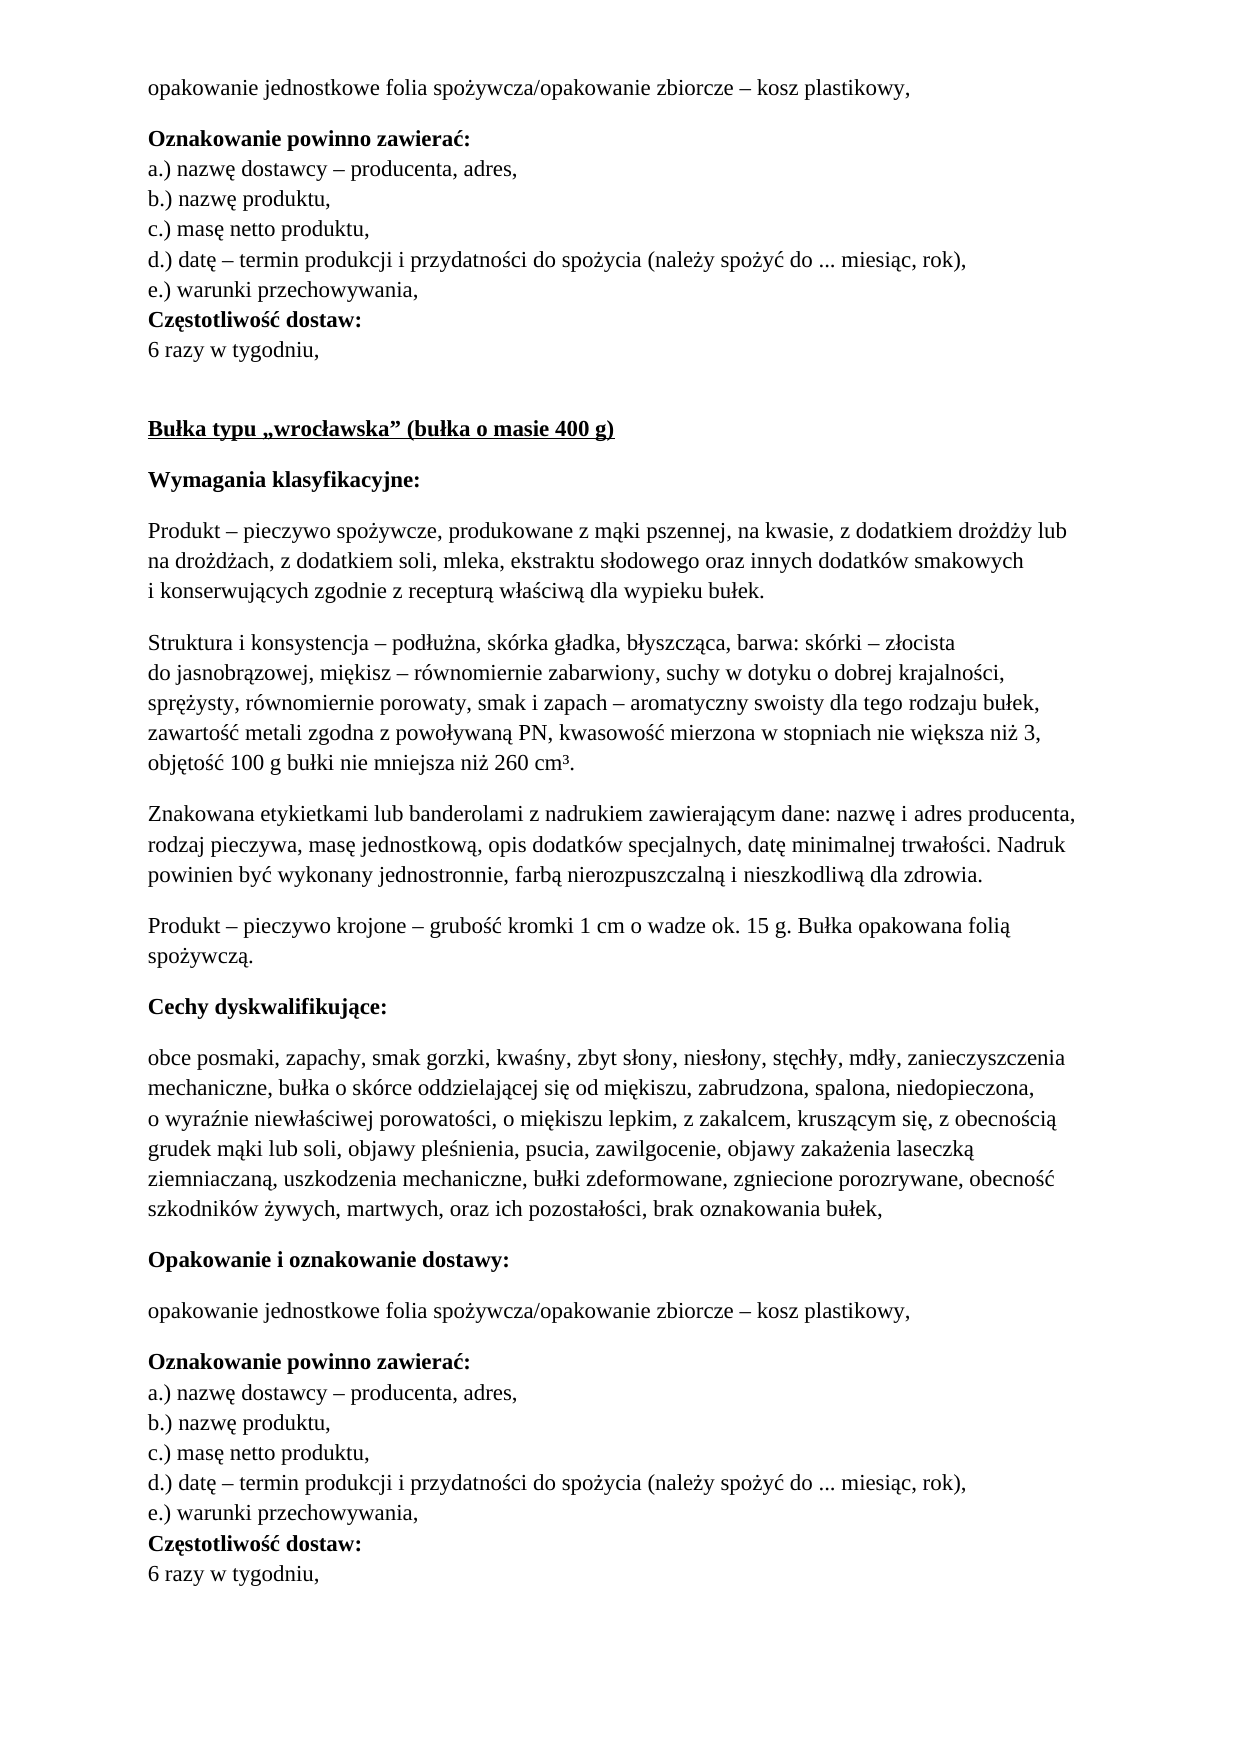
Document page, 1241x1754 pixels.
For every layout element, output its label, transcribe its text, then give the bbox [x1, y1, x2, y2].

text Wymagania klasyfikacyjne: [148, 466, 1093, 492]
text Struktura i konsystencja – podłużna, skórka gładka, błyszcząca, barwa: skórki – złocista do jasnobrązowej, miękisz – równomiernie zabarwiony, suchy w dotyku o dobrej krajalności, sprężysty, równomiernie porowaty, smak i zapach – aromatyczny swoisty dla tego rodzaju bułek, zawartość metali zgodna z powoływaną PN, kwasowość mierzona w stopniach nie większa niż 3, objętość 100 g bułki nie mniejsza niż 260 cm³. [148, 628, 1093, 776]
text a.) nazwę dostawcy – producenta, adres, [148, 1378, 1093, 1405]
text Opakowanie i oznakowanie dostawy: [148, 1246, 1093, 1273]
text d.) datę – termin produkcji i przydatności do spożycia (należy spożyć do ... miesiąc, rok), [148, 246, 1093, 272]
text e.) warunki przechowywania, [148, 276, 1093, 302]
text 6 razy w tygodniu, [148, 336, 1093, 363]
text Produkt – pieczywo spożywcze, produkowane z mąki pszennej, na kwasie, z dodatkiem drożdży lub na drożdżach, z dodatkiem soli, mleka, ekstraktu słodowego oraz innych dodatków smakowych i konserwujących zgodnie z recepturą właściwą dla wypieku bułek. [148, 517, 1093, 604]
text b.) nazwę produktu, [148, 185, 1093, 212]
text e.) warunki przechowywania, [148, 1499, 1093, 1526]
text b.) nazwę produktu, [148, 1409, 1093, 1435]
text Częstotliwość dostaw: [148, 306, 1093, 332]
text 6 razy w tygodniu, [148, 1560, 1093, 1586]
text Oznakowanie powinno zawierać: [148, 125, 1093, 151]
text a.) nazwę dostawcy – producenta, adres, [148, 155, 1093, 181]
text opakowanie jednostkowe folia spożywcza/opakowanie zbiorcze – kosz plastikowy, [148, 74, 1093, 100]
text Częstotliwość dostaw: [148, 1529, 1093, 1556]
text Produkt – pieczywo krojone – grubość kromki 1 cm o wadze ok. 15 g. Bułka opakowana folią spożywczą. [148, 912, 1093, 968]
text Cechy dyskwalifikujące: [148, 993, 1093, 1019]
text c.) masę netto produktu, [148, 1439, 1093, 1465]
text obce posmaki, zapachy, smak gorzki, kwaśny, zbyt słony, niesłony, stęchły, mdły, zanieczyszczenia mechaniczne, bułka o skórce oddzielającej się od miękiszu, zabrudzona, spalona, niedopieczona, o wyraźnie niewłaściwej porowatości, o miękiszu lepkim, z zakalcem, kruszącym się, z obecnością grudek mąki lub soli, objawy pleśnienia, psucia, zawilgocenie, objawy zakażenia laseczką ziemniaczaną, uszkodzenia mechaniczne, bułki zdeformowane, zgniecione porozrywane, obecność szkodników żywych, martwych, oraz ich pozostałości, brak oznakowania bułek, [148, 1044, 1093, 1222]
text Znakowana etykietkami lub banderolami z nadrukiem zawierającym dane: nazwę i adres producenta, rodzaj pieczywa, masę jednostkową, opis dodatków specjalnych, datę minimalnej trwałości. Nadruk powinien być wykonany jednostronnie, farbą nierozpuszczalną i nieszkodliwą dla zdrowia. [148, 800, 1093, 887]
text opakowanie jednostkowe folia spożywcza/opakowanie zbiorcze – kosz plastikowy, [148, 1297, 1093, 1324]
text Bułka typu „wrocławska” (bułka o masie 400 g) [148, 415, 1093, 441]
text d.) datę – termin produkcji i przydatności do spożycia (należy spożyć do ... miesiąc, rok), [148, 1469, 1093, 1496]
text c.) masę netto produktu, [148, 216, 1093, 242]
text Oznakowanie powinno zawierać: [148, 1348, 1093, 1375]
